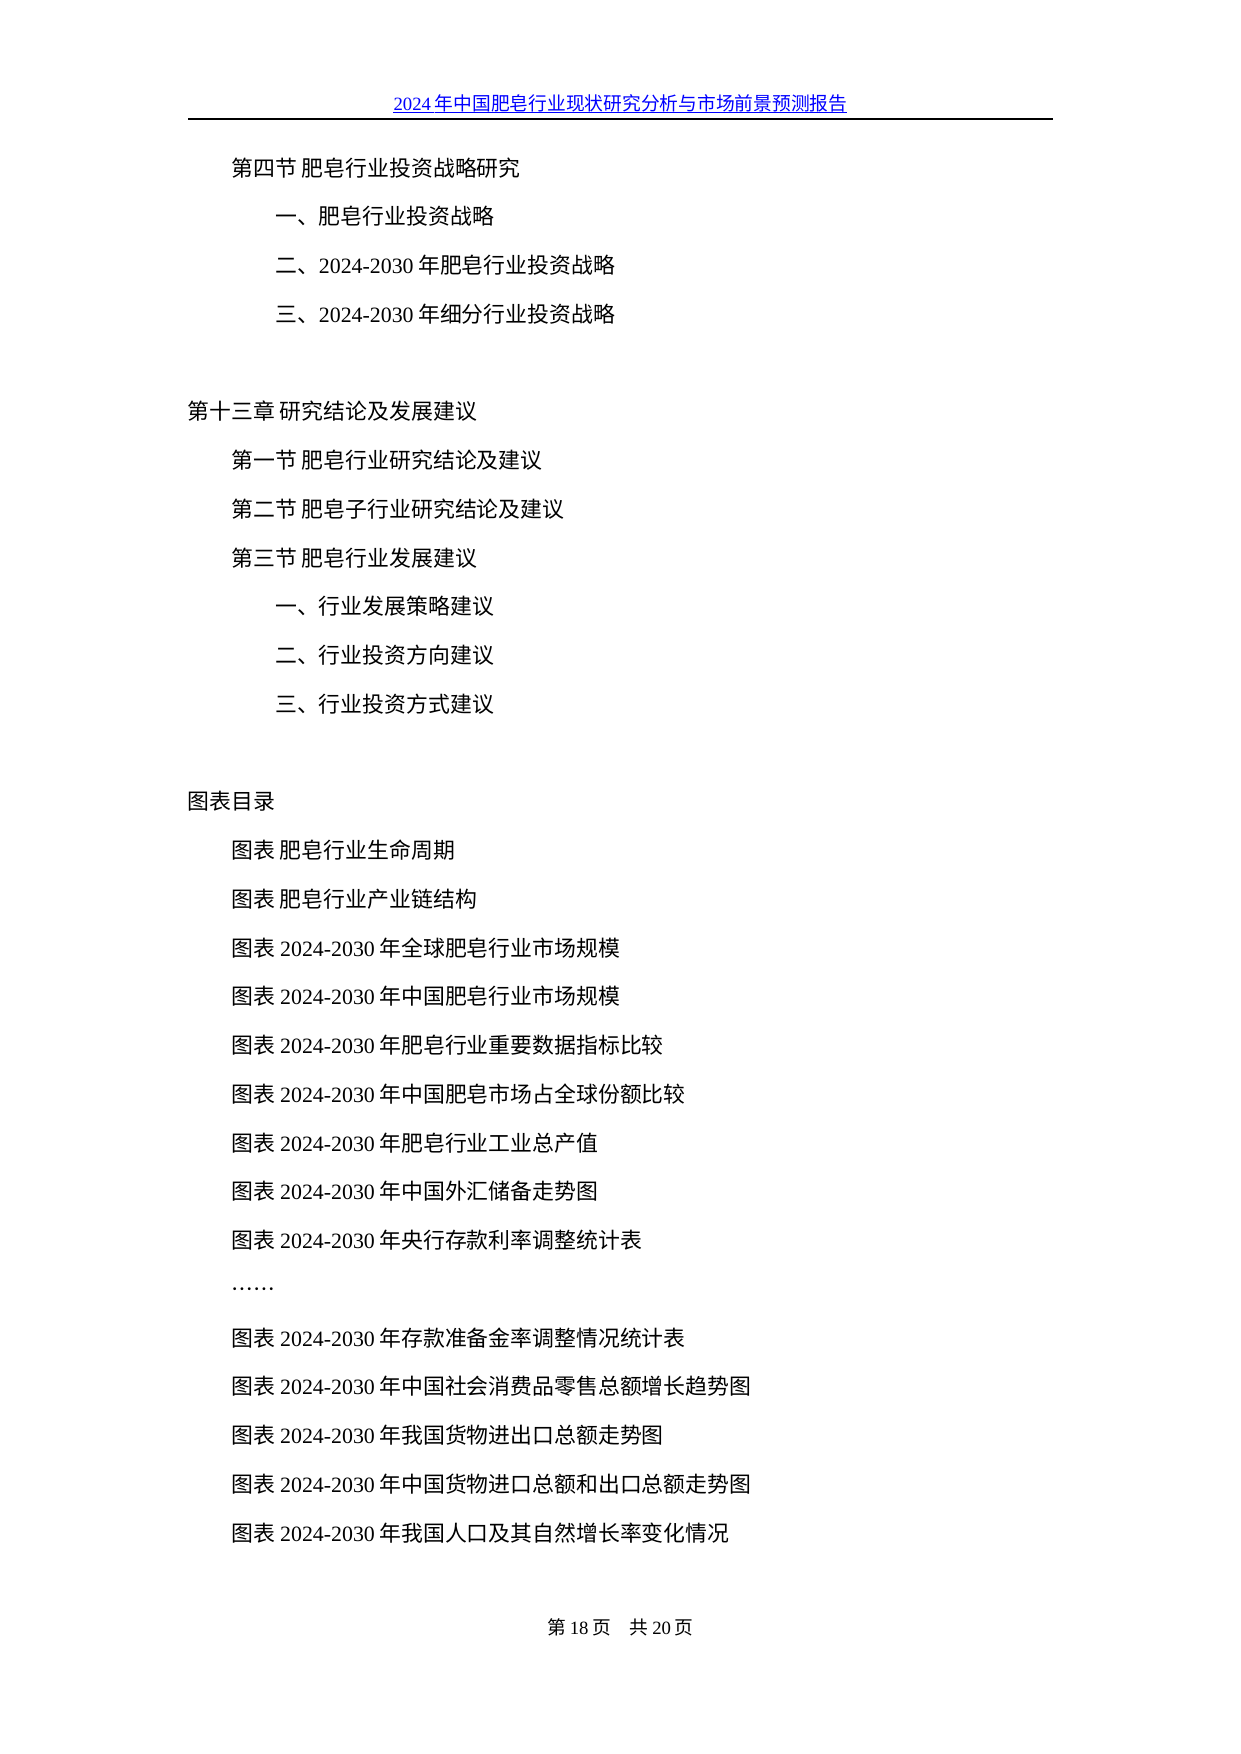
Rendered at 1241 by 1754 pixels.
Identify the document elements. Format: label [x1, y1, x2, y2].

text [187, 150, 1053, 1548]
